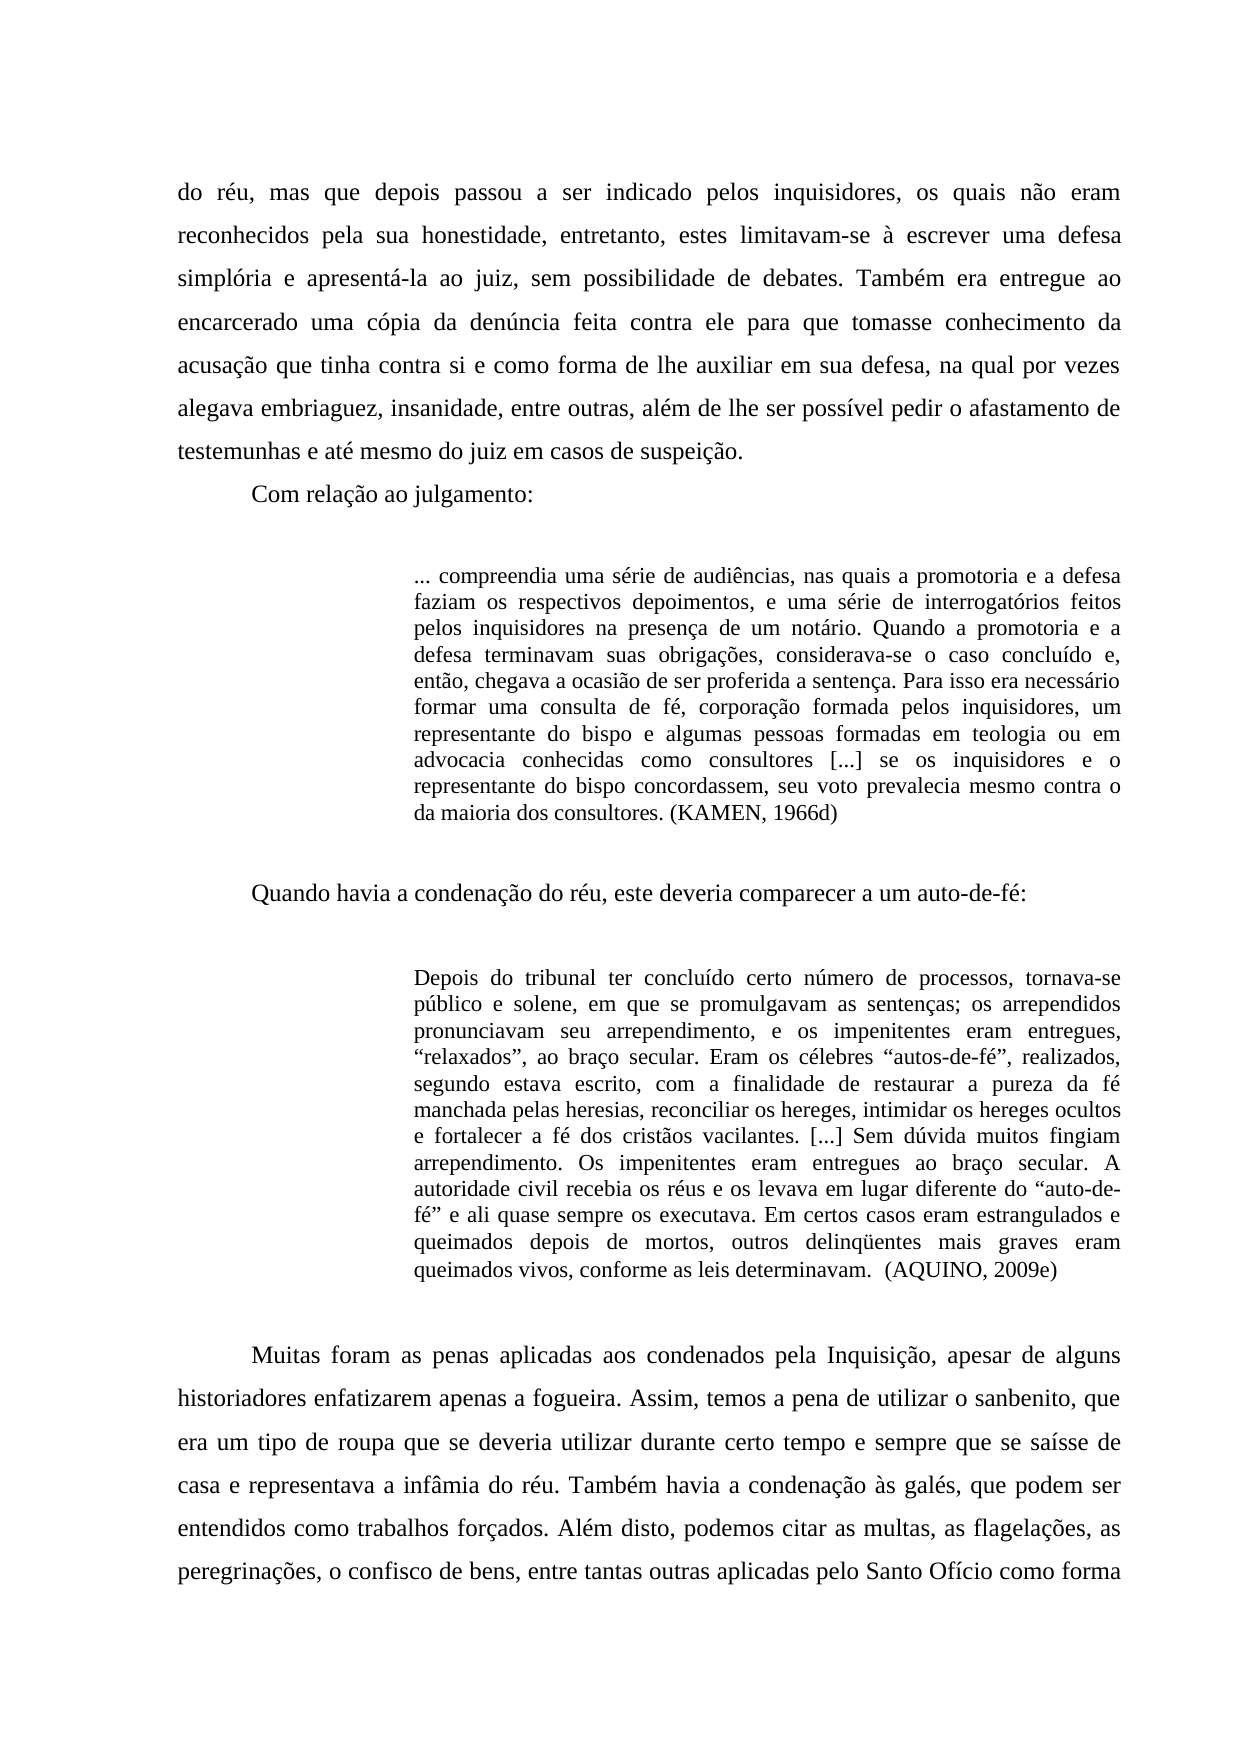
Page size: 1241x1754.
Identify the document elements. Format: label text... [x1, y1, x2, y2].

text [177, 177, 1122, 465]
text Quando havia a condenação do réu, este deveria comparecer a um auto-de-fé: [177, 878, 1122, 907]
text ... compreendia uma série de audiências, nas quais a promotoria e a defesa faziam os respectivos depoimentos, e uma série de interrogatórios feitos pelos inquisidores na presença de um notário. Quando a promotoria e a defesa terminavam suas obrigações, considerava-se o caso concluído e, então, chegava a ocasião de ser proferida a sentença. Para isso era necessário formar uma consulta de fé, corporação formada pelos inquisidores, um representante do bispo e algumas pessoas formadas em teologia ou em advocacia conhecidas como consultores [...] se os inquisidores e o representante do bispo concordassem, seu voto prevalecia mesmo contra o da maioria dos consultores. (KAMEN, 1966d) [413, 562, 1122, 825]
text Com relação ao julgamento: [177, 479, 1122, 508]
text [177, 1340, 1122, 1585]
text Depois do tribunal ter concluído certo número de processos, tornava-se público e solene, em que se promulgavam as sentenças; os arrependidos pronunciavam seu arrependimento, e os impenitentes eram entregues, “relaxados”, ao braço secular. Eram os célebres “autos-de-fé”, realizados, segundo estava escrito, com a finalidade de restaurar a pureza da fé manchada pelas heresias, reconciliar os hereges, intimidar os hereges ocultos e fortalecer a fé dos cristãos vacilantes. [...] Sem dúvida muitos fingiam arrependimento. Os impenitentes eram entregues ao braço secular. A autoridade civil recebia os réus e os levava em lugar diferente do “auto-de-fé” e ali quase sempre os executava. Em certos casos eram estrangulados e queimados depois de mortos, outros delinqüentes mais graves eram queimados vivos, conforme as leis determinavam. (AQUINO, 2009e) [413, 964, 1122, 1283]
